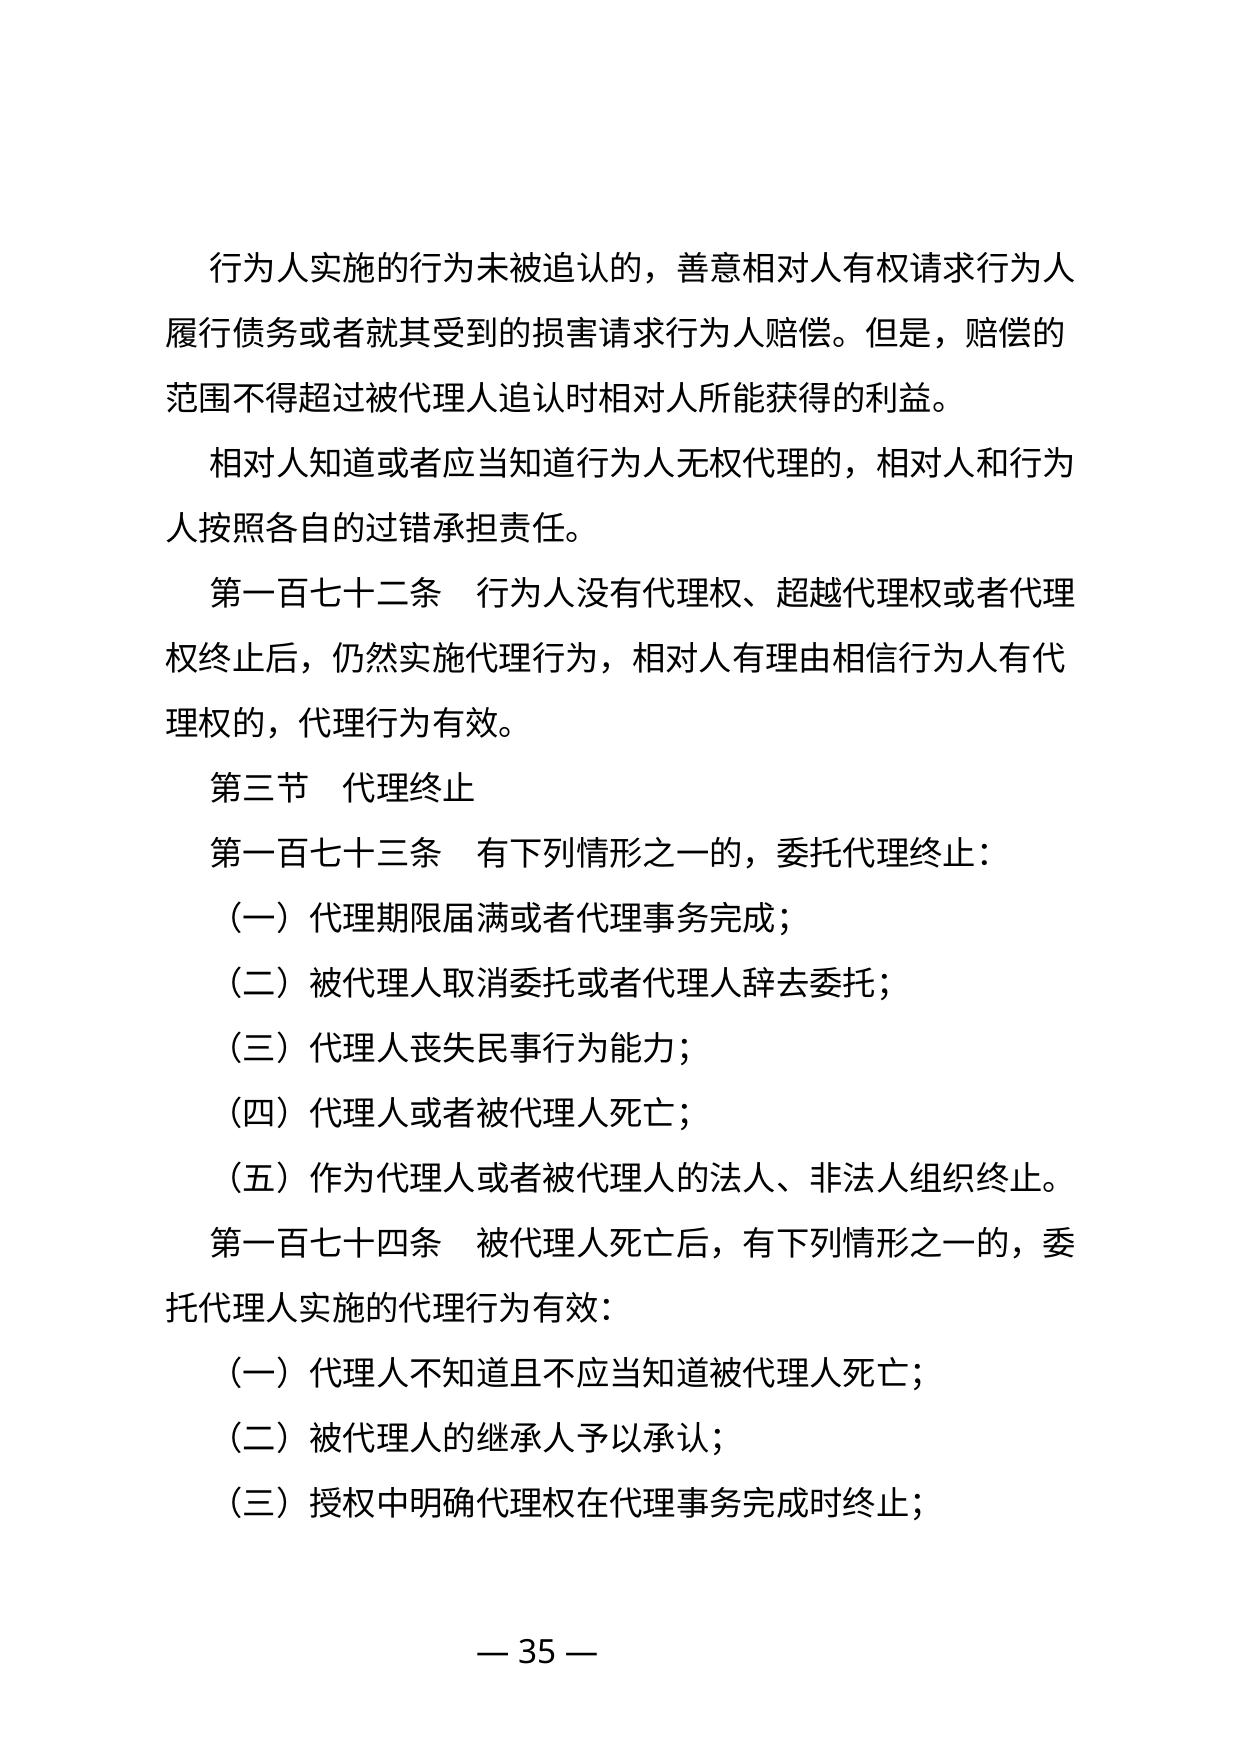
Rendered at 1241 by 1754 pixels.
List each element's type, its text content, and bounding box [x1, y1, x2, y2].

text （五）作为代理人或者被代理人的法人、非法人组织终止。 [165, 1143, 1087, 1208]
text 相对人知道或者应当知道行为人无权代理的，相对人和行为人按照各自的过错承担责任。 [165, 428, 1087, 558]
text 第一百七十三条 有下列情形之一的，委托代理终止： [165, 818, 1087, 883]
text 第一百七十四条 被代理人死亡后，有下列情形之一的，委托代理人实施的代理行为有效： [165, 1208, 1087, 1338]
text 第三节 代理终止 [165, 753, 1087, 818]
text （一）代理人不知道且不应当知道被代理人死亡； [165, 1338, 1087, 1403]
text （三）授权中明确代理权在代理事务完成时终止； [165, 1468, 1087, 1533]
text （一）代理期限届满或者代理事务完成； [165, 883, 1087, 948]
text （二）被代理人的继承人予以承认； [165, 1403, 1087, 1468]
text （四）代理人或者被代理人死亡； [165, 1078, 1087, 1143]
text 行为人实施的行为未被追认的，善意相对人有权请求行为人履行债务或者就其受到的损害请求行为人赔偿。但是，赔偿的范围不得超过被代理人追认时相对人所能获得的利益。 [165, 233, 1087, 428]
text （二）被代理人取消委托或者代理人辞去委托； [165, 948, 1087, 1013]
text （三）代理人丧失民事行为能力； [165, 1013, 1087, 1078]
text 第一百七十二条 行为人没有代理权、超越代理权或者代理权终止后，仍然实施代理行为，相对人有理由相信行为人有代理权的，代理行为有效。 [165, 558, 1087, 753]
